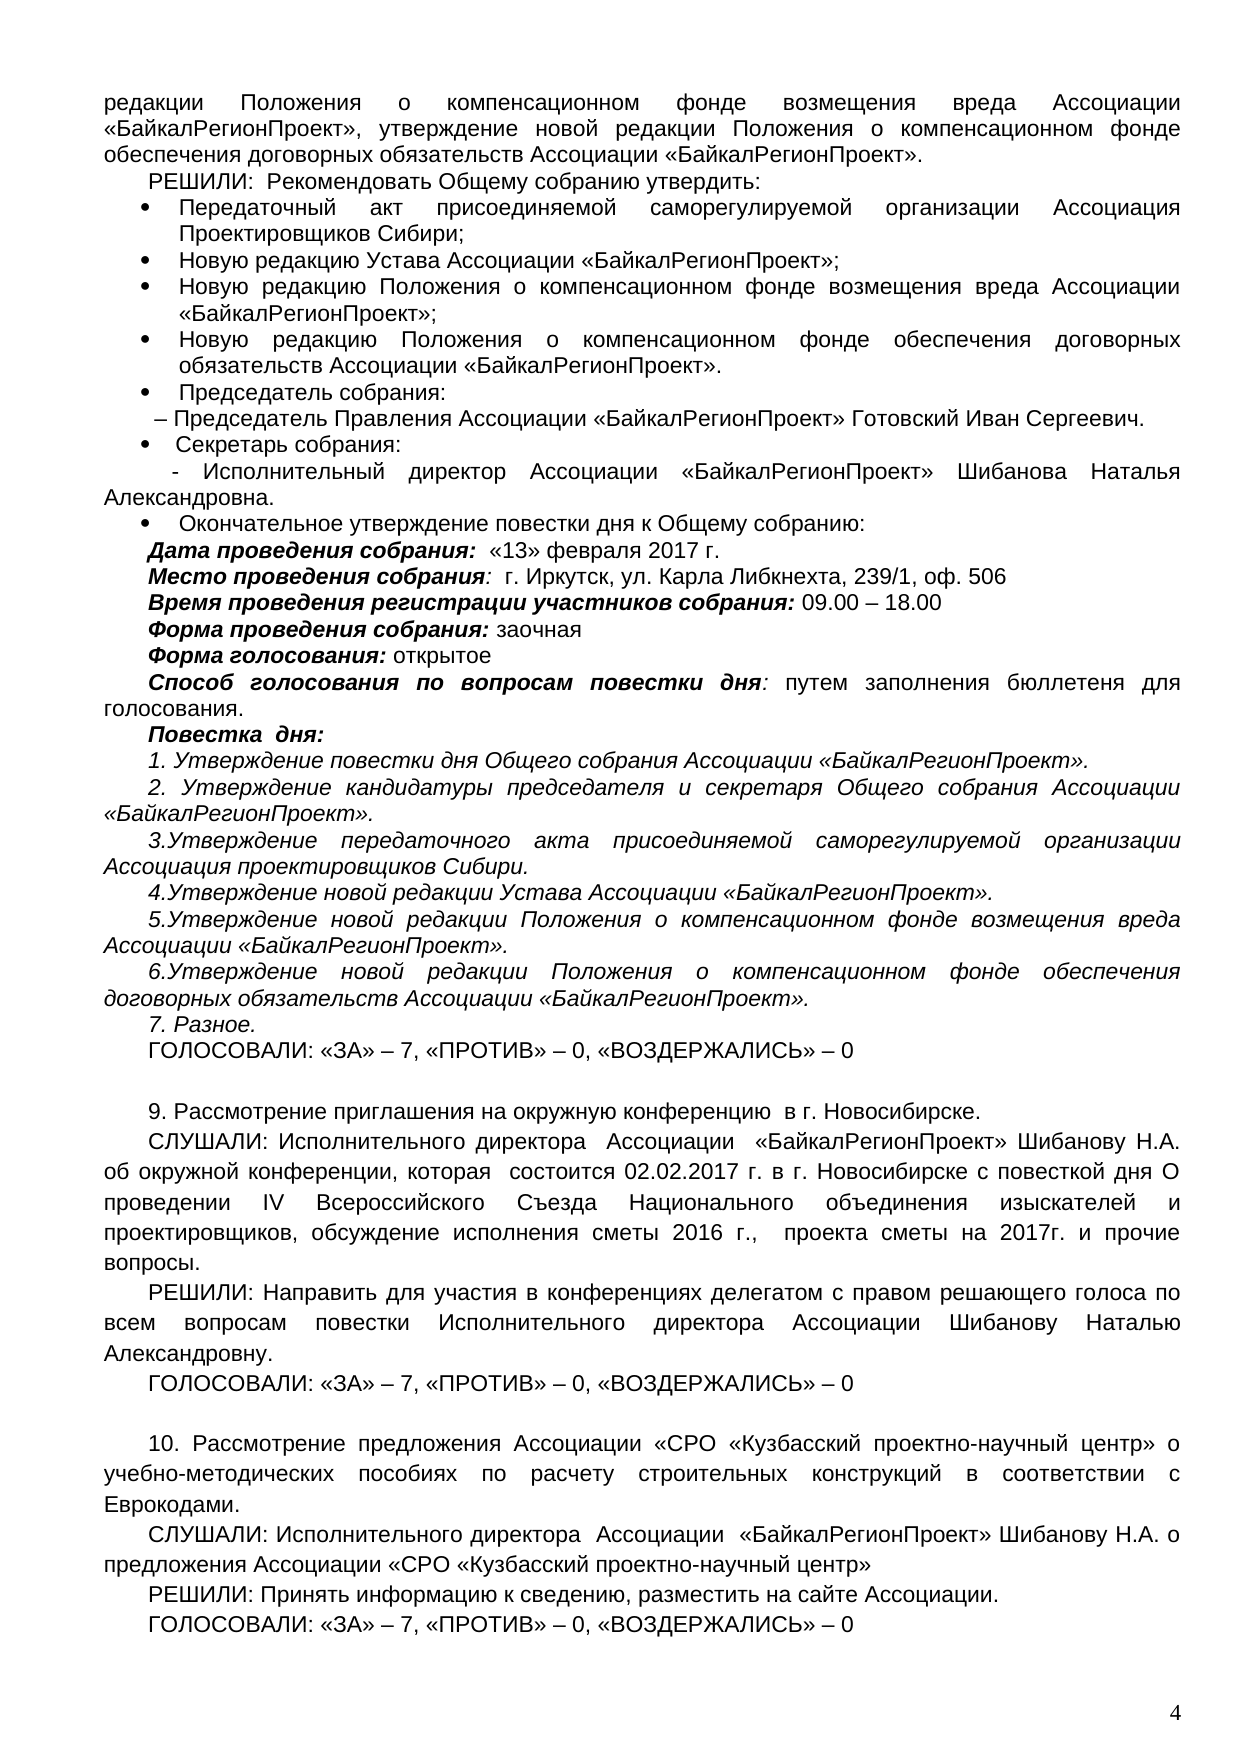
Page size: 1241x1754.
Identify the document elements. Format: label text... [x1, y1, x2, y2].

list Секретарь собрания: [141, 431, 1181, 458]
text 1. Утверждение повестки дня Общего собрания Ассоциации «БайкалРегионПроект». [103, 747, 1181, 774]
text РЕШИЛИ: Направить для участия в конференциях делегатом с правом решающего голоса по всем вопросам повестки Исполнительного директора Ассоциации Шибанову Наталью Александровну. [103, 1279, 1181, 1366]
text 5.Утверждение новой редакции Положения о компенсационном фонде возмещения вреда Ассоциации «БайкалРегионПроект». [103, 906, 1181, 958]
text СЛУШАЛИ: Исполнительного директора Ассоциации «БайкалРегионПроект» Шибанову Н.А. о предложения Ассоциации «СРО «Кузбасский проектно-научный центр» [103, 1521, 1181, 1577]
list Новую редакцию Устава Ассоциации «БайкалРегионПроект»; [141, 247, 1181, 273]
text Способ голосования по вопросам повестки дня: путем заполнения бюллетеня для голосования. [103, 668, 1181, 721]
text 9. Рассмотрение приглашения на окружную конференцию в г. Новосибирске. [103, 1098, 1181, 1124]
text РЕШИЛИ: Принять информацию к сведению, разместить на сайте Ассоциации. [103, 1581, 1181, 1607]
text Форма проведения собрания: заочная [103, 616, 1181, 642]
text СЛУШАЛИ: Исполнительного директора Ассоциации «БайкалРегионПроект» Шибанову Н.А. об окружной конференции, которая состоится 02.02.2017 г. в г. Новосибирске с повесткой дня О проведении IV Всероссийского Съезда Национального объединения изыскателей и проектировщиков, обсуждение исполнения сметы 2016 г., проекта сметы на 2017г. и прочие вопросы. [103, 1128, 1181, 1275]
text 4.Утверждение новой редакции Устава Ассоциации «БайкалРегионПроект». [103, 879, 1181, 906]
list Новую редакцию Положения о компенсационном фонде обеспечения договорных обязательств Ассоциации «БайкалРегионПроект». [141, 326, 1181, 378]
text - Исполнительный директор Ассоциации «БайкалРегионПроект» Шибанова Наталья Александровна. [103, 458, 1181, 510]
list Новую редакцию Положения о компенсационном фонде возмещения вреда Ассоциации «БайкалРегионПроект»; [141, 273, 1181, 326]
text ГОЛОСОВАЛИ: «ЗА» – 7, «ПРОТИВ» – 0, «ВОЗДЕРЖАЛИСЬ» – 0 [103, 1037, 1181, 1064]
list Передаточный акт присоединяемой саморегулируемой организации Ассоциация Проектировщиков Сибири; [141, 194, 1181, 247]
text Место проведения собрания: г. Иркутск, ул. Карла Либкнехта, 239/1, оф. 506 [103, 563, 1181, 589]
text Дата проведения собрания: «13» февраля 2017 г. [103, 537, 1181, 563]
list Председатель собрания: [141, 378, 1181, 405]
text 2. Утверждение кандидатуры председателя и секретаря Общего собрания Ассоциации «БайкалРегионПроект». [103, 774, 1181, 827]
text 7. Разное. [103, 1011, 1181, 1037]
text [103, 89, 1181, 168]
text Время проведения регистрации участников собрания: 09.00 – 18.00 [103, 589, 1181, 616]
text Форма голосования: открытое [103, 642, 1181, 668]
text 6.Утверждение новой редакции Положения о компенсационном фонде обеспечения договорных обязательств Ассоциации «БайкалРегионПроект». [103, 958, 1181, 1011]
text 10. Рассмотрение предложения Ассоциации «СРО «Кузбасский проектно-научный центр» о учебно-методических пособиях по расчету строительных конструкций в соответствии с Еврокодами. [103, 1430, 1181, 1517]
text РЕШИЛИ: Рекомендовать Общему собранию утвердить: [103, 168, 1181, 194]
text ГОЛОСОВАЛИ: «ЗА» – 7, «ПРОТИВ» – 0, «ВОЗДЕРЖАЛИСЬ» – 0 [103, 1370, 1181, 1396]
list Окончательное утверждение повестки дня к Общему собранию: [141, 510, 1181, 537]
text – Председатель Правления Ассоциации «БайкалРегионПроект» Готовский Иван Сергеевич. [103, 405, 1181, 431]
text 3.Утверждение передаточного акта присоединяемой саморегулируемой организации Ассоциация проектировщиков Сибири. [103, 827, 1181, 879]
text ГОЛОСОВАЛИ: «ЗА» – 7, «ПРОТИВ» – 0, «ВОЗДЕРЖАЛИСЬ» – 0 [103, 1611, 1181, 1638]
text Повестка дня: [103, 721, 1181, 747]
